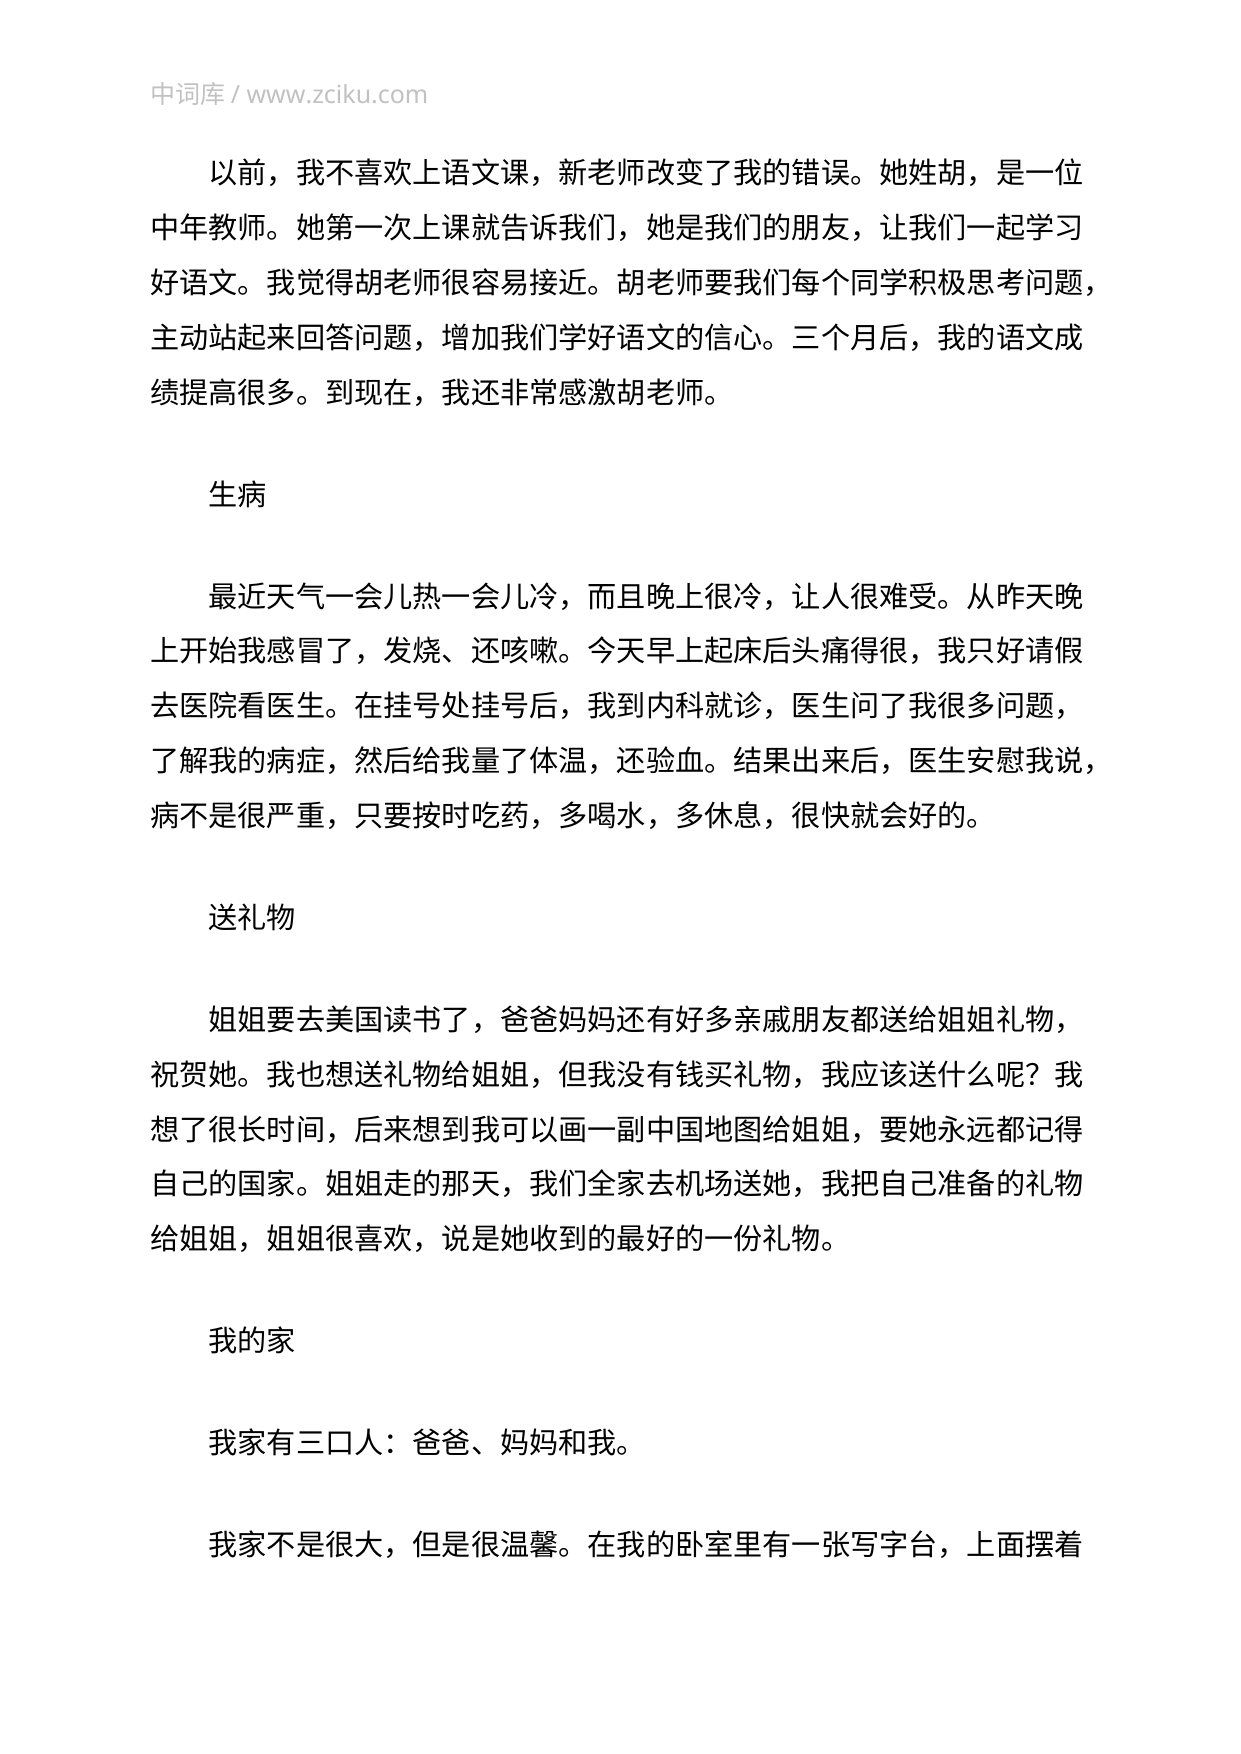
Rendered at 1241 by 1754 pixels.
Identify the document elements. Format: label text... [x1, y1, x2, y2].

text 以前，我不喜欢上语文课，新老师改变了我的错误。她姓胡，是一位中年教师。她第一次上课就告诉我们，她是我们的朋友，让我们一起学习好语文。我觉得胡老师很容易接近。胡老师要我们每个同学积极思考问题，主动站起来回答问题，增加我们学好语文的信心。三个月后，我的语文成绩提高很多。到现在，我还非常感激胡老师。 [150, 150, 1090, 412]
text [150, 1521, 1090, 1563]
text 我的家 [150, 1318, 1090, 1360]
text 姐姐要去美国读书了，爸爸妈妈还有好多亲戚朋友都送给姐姐礼物，祝贺她。我也想送礼物给姐姐，但我没有钱买礼物，我应该送什么呢？我想了很长时间，后来想到我可以画一副中国地图给姐姐，要她永远都记得自己的国家。姐姐走的那天，我们全家去机场送她，我把自己准备的礼物给姐姐，姐姐很喜欢，说是她收到的最好的一份礼物。 [150, 996, 1090, 1258]
text 生病 [150, 471, 1090, 514]
text 送礼物 [150, 894, 1090, 937]
text 我家有三口人：爸爸、妈妈和我。 [150, 1419, 1090, 1462]
text 最近天气一会儿热一会儿冷，而且晚上很冷，让人很难受。从昨天晚上开始我感冒了，发烧、还咳嗽。今天早上起床后头痛得很，我只好请假去医院看医生。在挂号处挂号后，我到内科就诊，医生问了我很多问题，了解我的病症，然后给我量了体温，还验血。结果出来后，医生安慰我说，病不是很严重，只要按时吃药，多喝水，多休息，很快就会好的。 [150, 573, 1090, 835]
